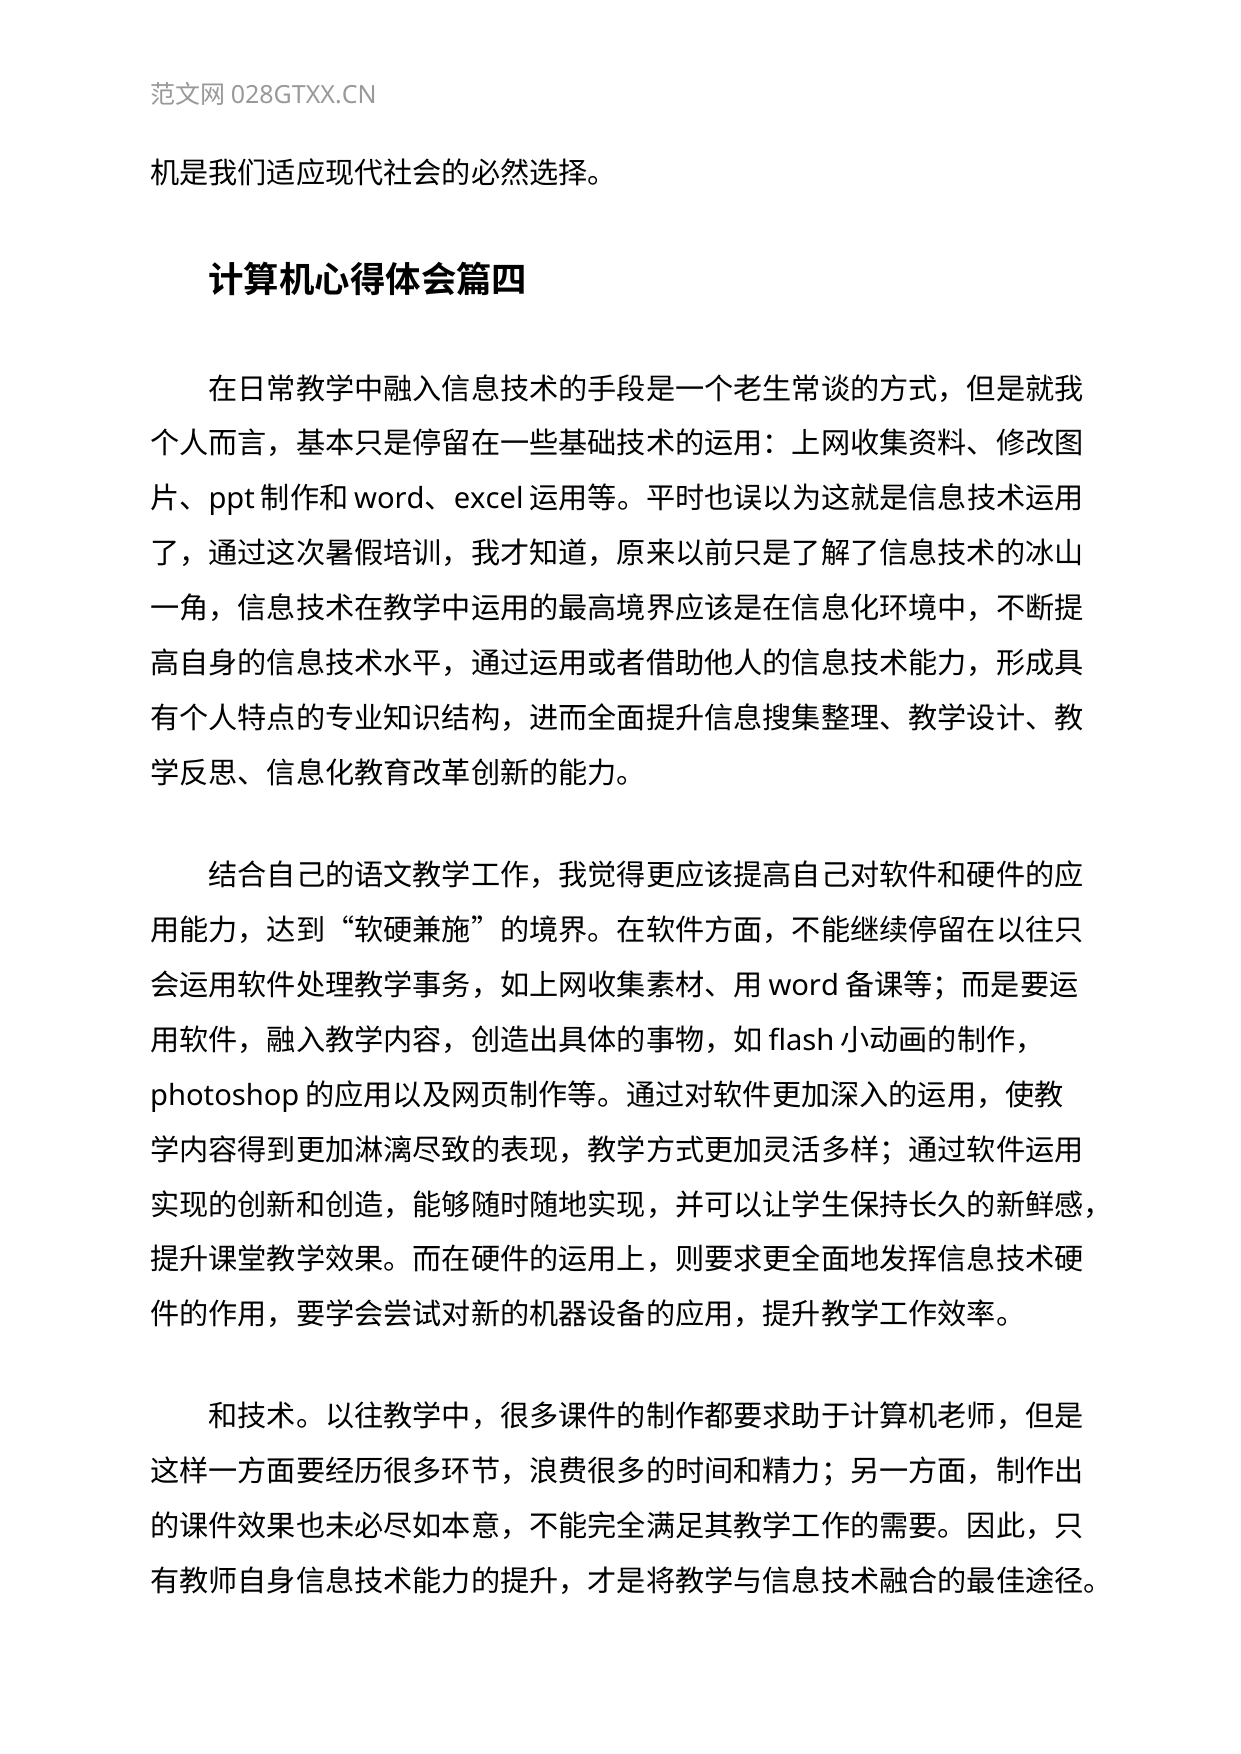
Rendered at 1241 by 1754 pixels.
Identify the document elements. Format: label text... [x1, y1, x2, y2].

text 在日常教学中融入信息技术的手段是一个老生常谈的方式，但是就我个人而言，基本只是停留在一些基础技术的运用：上网收集资料、修改图片、ppt制作和word、excel运用等。平时也误以为这就是信息技术运用了，通过这次暑假培训，我才知道，原来以前只是了解了信息技术的冰山一角，信息技术在教学中运用的最高境界应该是在信息化环境中，不断提高自身的信息技术水平，通过运用或者借助他人的信息技术能力，形成具有个人特点的专业知识结构，进而全面提升信息搜集整理、教学设计、教学反思、信息化教育改革创新的能力。 [150, 365, 1090, 792]
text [150, 1393, 1090, 1599]
text 计算机心得体会篇四 [150, 252, 1090, 303]
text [150, 150, 1090, 192]
text 结合自己的语文教学工作，我觉得更应该提高自己对软件和硬件的应用能力，达到“软硬兼施”的境界。在软件方面，不能继续停留在以往只会运用软件处理教学事务，如上网收集素材、用word备课等；而是要运用软件，融入教学内容，创造出具体的事物，如flash小动画的制作，photoshop的应用以及网页制作等。通过对软件更加深入的运用，使教学内容得到更加淋漓尽致的表现，教学方式更加灵活多样；通过软件运用实现的创新和创造，能够随时随地实现，并可以让学生保持长久的新鲜感，提升课堂教学效果。而在硬件的运用上，则要求更全面地发挥信息技术硬件的作用，要学会尝试对新的机器设备的应用，提升教学工作效率。 [150, 851, 1090, 1333]
